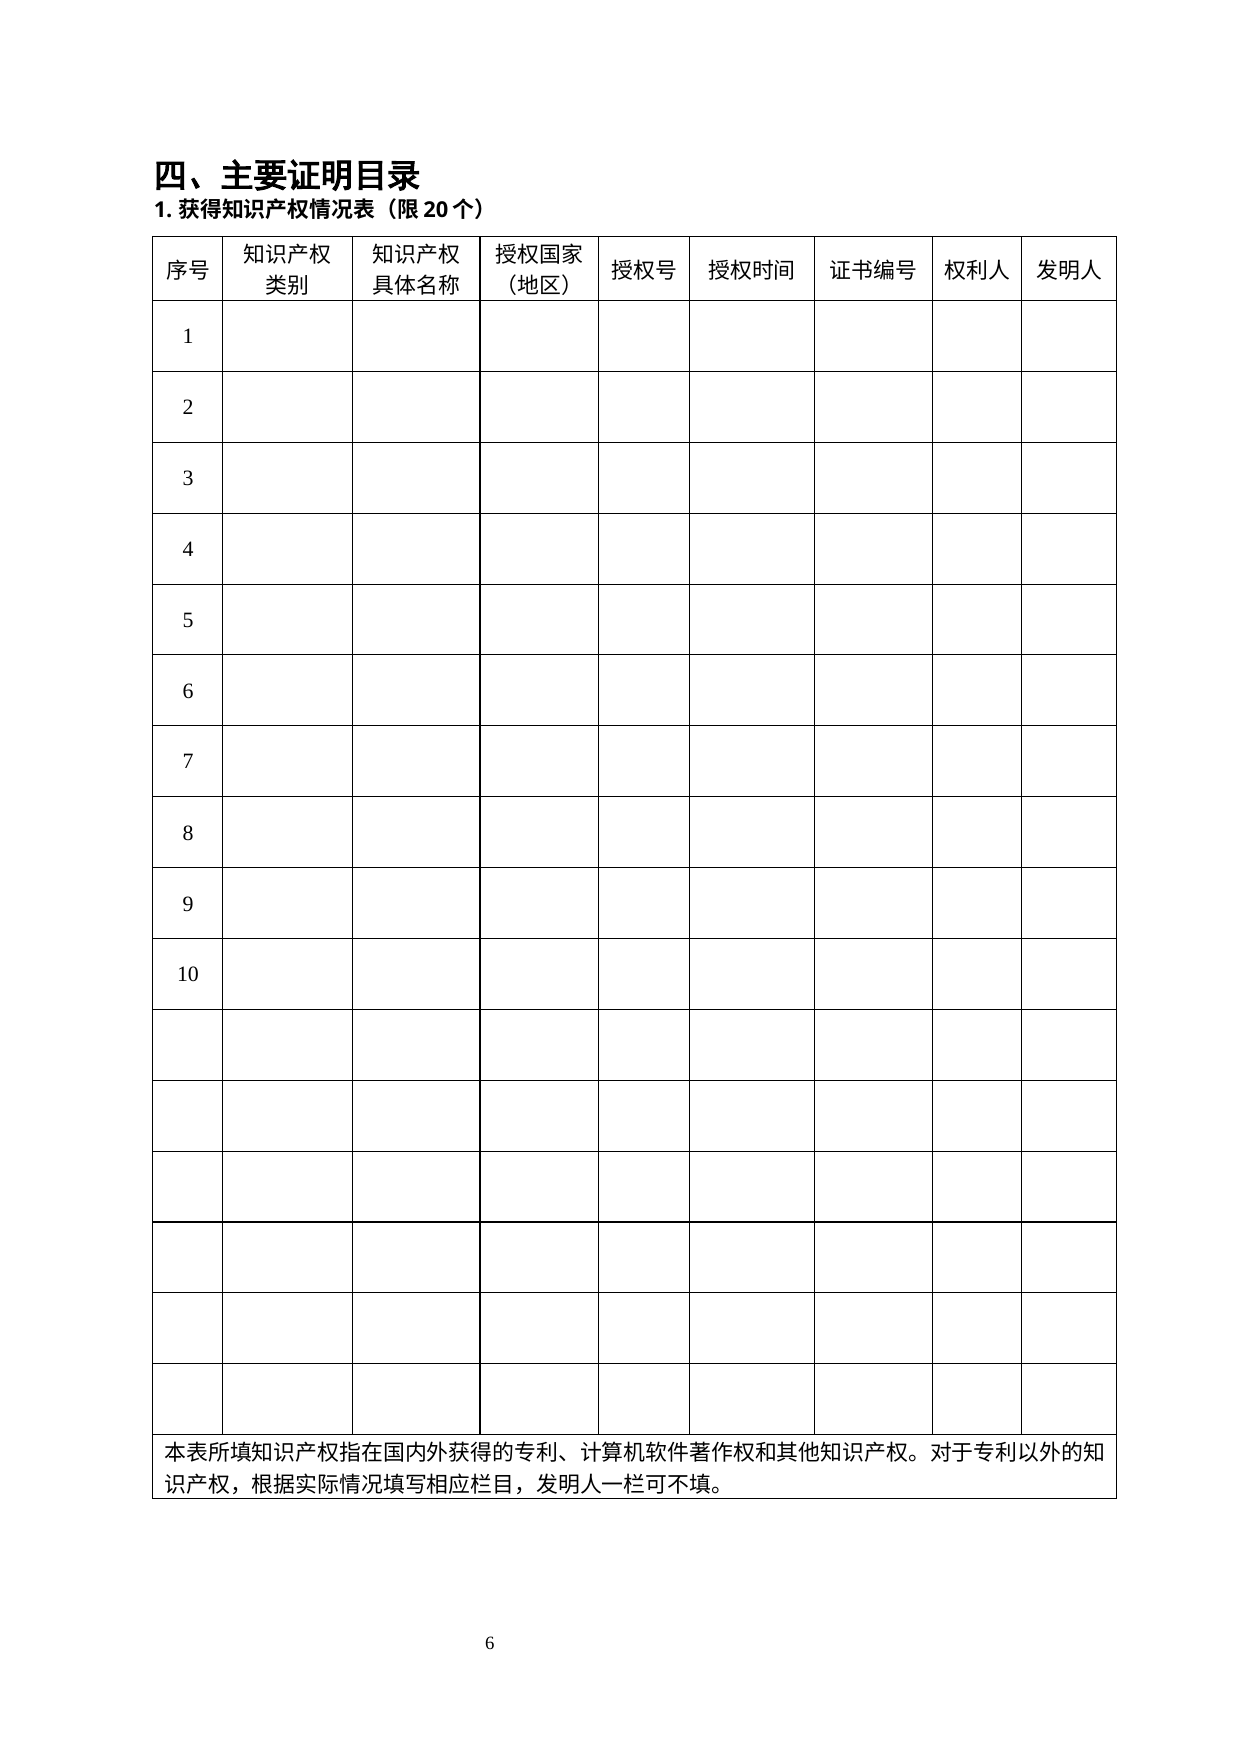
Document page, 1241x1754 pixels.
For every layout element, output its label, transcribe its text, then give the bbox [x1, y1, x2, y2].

table_cell [353, 1223, 479, 1292]
table_cell [933, 797, 1021, 867]
table_header 授权时间 [690, 237, 814, 300]
table_cell [690, 301, 814, 371]
table_cell [481, 1152, 598, 1221]
table_cell [815, 726, 932, 796]
table_cell [933, 868, 1021, 938]
table_cell 10 [153, 939, 222, 1009]
table_cell [1022, 301, 1116, 371]
table_cell [690, 585, 814, 654]
table_cell [599, 514, 689, 583]
table_cell [690, 939, 814, 1009]
table_cell [690, 514, 814, 583]
table_cell [815, 585, 932, 654]
table_cell [1022, 1223, 1116, 1292]
table_cell [933, 1293, 1021, 1363]
table_cell [815, 443, 932, 513]
table_cell 5 [153, 585, 222, 654]
table_cell [815, 301, 932, 371]
table_cell [353, 514, 479, 583]
table_cell [933, 726, 1021, 796]
table_cell [933, 585, 1021, 654]
table_cell [353, 1081, 479, 1151]
table_cell [690, 1364, 814, 1434]
table_cell [1022, 655, 1116, 725]
table_cell [481, 939, 598, 1009]
table_cell [599, 868, 689, 938]
table_cell [815, 1081, 932, 1151]
table_header 知识产权 具体名称 [353, 237, 479, 300]
table_cell [690, 726, 814, 796]
table_cell [690, 372, 814, 442]
table_cell [933, 1364, 1021, 1434]
table_cell 2 [153, 372, 222, 442]
table_cell [481, 301, 598, 371]
table_cell [690, 868, 814, 938]
table_cell [1022, 1293, 1116, 1363]
table_cell 9 [153, 868, 222, 938]
text 1. 获得知识产权情况表（限20个） [153, 192, 1116, 223]
table_cell 本表所填知识产权指在国内外获得的专利、计算机软件著作权和其他知识产权。对于专利以外的知识产权，根据实际情况填写相应栏目，发明人一栏可不填。 [153, 1435, 1116, 1498]
table_cell [353, 1364, 479, 1434]
table_cell [815, 939, 932, 1009]
table_cell [353, 1293, 479, 1363]
table_cell [599, 1081, 689, 1151]
table_cell [481, 443, 598, 513]
table_cell [1022, 939, 1116, 1009]
table_cell [353, 655, 479, 725]
table_cell 7 [153, 726, 222, 796]
table_header 序号 [153, 237, 222, 300]
table_cell [353, 301, 479, 371]
table_cell [223, 1293, 352, 1363]
table_cell [690, 1293, 814, 1363]
table_cell [933, 514, 1021, 583]
table_cell [690, 1081, 814, 1151]
table_cell [481, 585, 598, 654]
table_cell [353, 1152, 479, 1221]
table_cell [353, 443, 479, 513]
table_cell [481, 1364, 598, 1434]
table_cell [481, 1293, 598, 1363]
table_cell [815, 1293, 932, 1363]
table_cell [599, 1223, 689, 1292]
table_cell [481, 372, 598, 442]
table_cell [599, 585, 689, 654]
table_cell [353, 726, 479, 796]
table_cell [223, 726, 352, 796]
table_cell [1022, 1364, 1116, 1434]
table_cell [223, 585, 352, 654]
table_cell [223, 1081, 352, 1151]
table_cell [223, 372, 352, 442]
table_cell [815, 1010, 932, 1080]
table_cell [933, 301, 1021, 371]
table_cell [815, 514, 932, 583]
table_cell [223, 939, 352, 1009]
table_cell [690, 1010, 814, 1080]
table_cell 3 [153, 443, 222, 513]
table_header 证书编号 [815, 237, 932, 300]
table_cell [690, 443, 814, 513]
table_header 知识产权类别 [223, 237, 352, 300]
table_cell [1022, 585, 1116, 654]
table_cell [481, 514, 598, 583]
table_cell [353, 939, 479, 1009]
table_cell [690, 797, 814, 867]
table_cell [1022, 1152, 1116, 1221]
table_cell [153, 1152, 222, 1221]
table_cell [353, 797, 479, 867]
table_cell [690, 1223, 814, 1292]
table_cell [481, 868, 598, 938]
table_cell [815, 1364, 932, 1434]
table_cell [1022, 1081, 1116, 1151]
table_header 权利人 [933, 237, 1021, 300]
table_cell [481, 797, 598, 867]
table_cell [481, 1081, 598, 1151]
table_cell [1022, 443, 1116, 513]
table_cell [223, 1223, 352, 1292]
table_cell [815, 797, 932, 867]
table_cell [599, 443, 689, 513]
table_cell 8 [153, 797, 222, 867]
table_cell [933, 939, 1021, 1009]
table_cell [933, 1081, 1021, 1151]
table_cell [599, 939, 689, 1009]
table_cell [599, 372, 689, 442]
table_cell [599, 655, 689, 725]
table_cell [223, 443, 352, 513]
table_cell [1022, 1010, 1116, 1080]
table_cell [815, 1152, 932, 1221]
table_cell [223, 797, 352, 867]
table_cell [1022, 372, 1116, 442]
table_cell [153, 1223, 222, 1292]
table_cell [815, 868, 932, 938]
table_cell [481, 655, 598, 725]
table_cell [599, 1364, 689, 1434]
table_cell [223, 301, 352, 371]
table_cell [815, 1223, 932, 1292]
table_cell [690, 1152, 814, 1221]
table_cell [933, 655, 1021, 725]
table_header 发明人 [1022, 237, 1116, 300]
table_cell [1022, 514, 1116, 583]
table_cell [1022, 726, 1116, 796]
table_cell [599, 1152, 689, 1221]
table_cell [933, 443, 1021, 513]
table_cell [153, 1364, 222, 1434]
table_cell [933, 1223, 1021, 1292]
table_cell 1 [153, 301, 222, 371]
table_cell [353, 585, 479, 654]
table_cell [1022, 868, 1116, 938]
table_cell [599, 1293, 689, 1363]
table_cell [223, 1364, 352, 1434]
table_cell [223, 514, 352, 583]
table_cell [353, 868, 479, 938]
table_cell [153, 1293, 222, 1363]
table_header 授权国家 （地区） [481, 237, 598, 300]
table_cell [933, 372, 1021, 442]
table_cell [353, 1010, 479, 1080]
table_cell [599, 1010, 689, 1080]
table_cell [481, 1223, 598, 1292]
table_cell [481, 1010, 598, 1080]
table_cell [933, 1152, 1021, 1221]
table_cell [223, 1010, 352, 1080]
table_cell [223, 1152, 352, 1221]
table_cell [815, 655, 932, 725]
table_cell [223, 655, 352, 725]
table_cell [353, 372, 479, 442]
table_cell [223, 868, 352, 938]
table_cell [599, 301, 689, 371]
table_cell [153, 1010, 222, 1080]
table_cell [933, 1010, 1021, 1080]
table_cell 6 [153, 655, 222, 725]
table_cell [1022, 797, 1116, 867]
table_cell [599, 797, 689, 867]
table_cell 4 [153, 514, 222, 583]
text 四、主要证明目录 [153, 153, 1116, 192]
table_cell [153, 1081, 222, 1151]
table_cell [481, 726, 598, 796]
table_cell [599, 726, 689, 796]
table_cell [690, 655, 814, 725]
table_cell [815, 372, 932, 442]
table_header 授权号 [599, 237, 689, 300]
